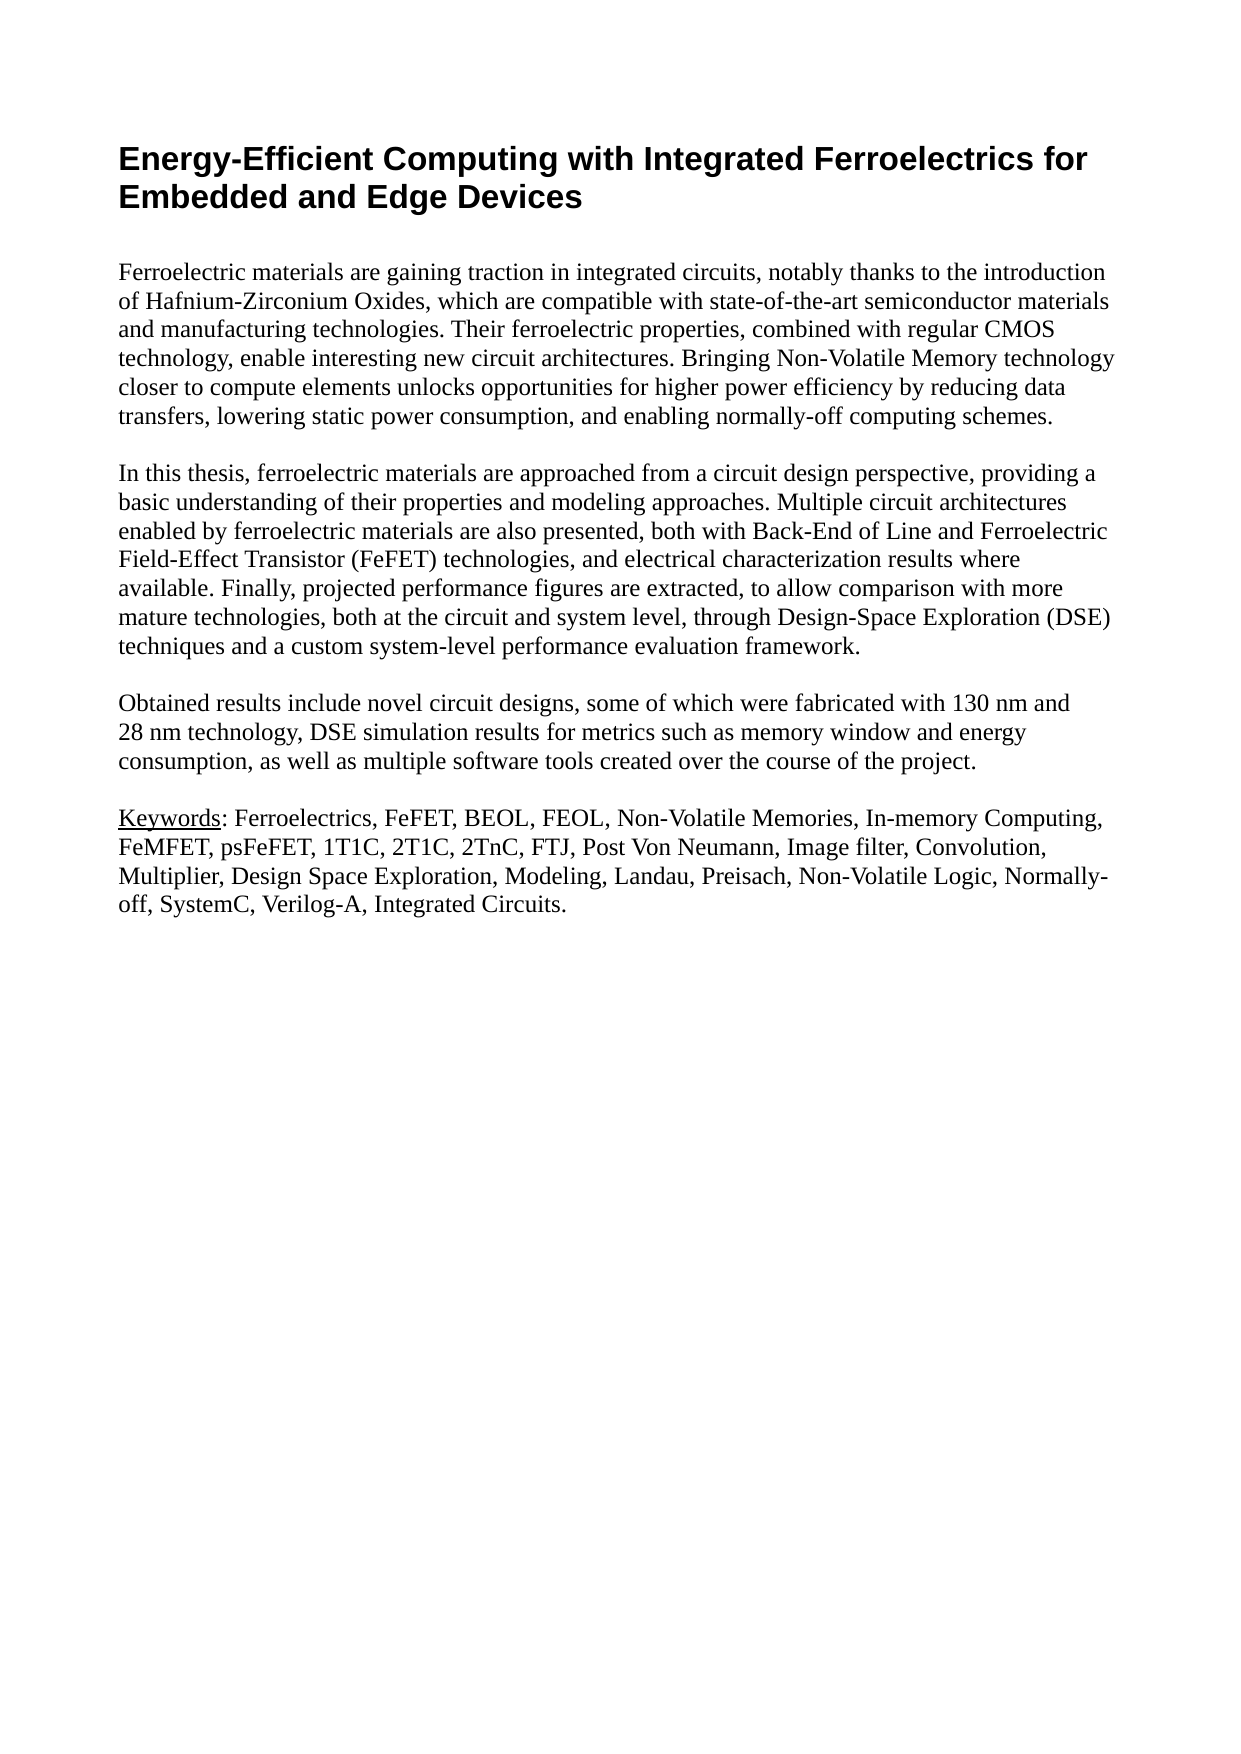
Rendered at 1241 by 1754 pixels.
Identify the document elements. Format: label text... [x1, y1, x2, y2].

text Ferroelectric materials are gaining traction in integrated circuits, notably thanks to the introduction of Hafnium-Zirconium Oxides, which are compatible with state-of-the-art semiconductor materials and manufacturing technologies. Their ferroelectric properties, combined with regular CMOS technology, enable interesting new circuit architectures. Bringing Non-Volatile Memory technology closer to compute elements unlocks opportunities for higher power efficiency by reducing data transfers, lowering static power consumption, and enabling normally-off computing schemes. [118, 257, 1122, 429]
text Keywords: Ferroelectrics, FeFET, BEOL, FEOL, Non-Volatile Memories, In-memory Computing, FeMFET, psFeFET, 1T1C, 2T1C, 2TnC, FTJ, Post Von Neumann, Image filter, Convolution, Multiplier, Design Space Exploration, Modeling, Landau, Preisach, Non-Volatile Logic, Normally-off, SystemC, Verilog-A, Integrated Circuits. [118, 803, 1122, 918]
text In this thesis, ferroelectric materials are approached from a circuit design perspective, providing a basic understanding of their properties and modeling approaches. Multiple circuit architectures enabled by ferroelectric materials are also presented, both with Back-End of Line and Ferroelectric Field-Effect Transistor (FeFET) technologies, and electrical characterization results where available. Finally, projected performance figures are extracted, to allow comparison with more mature technologies, both at the circuit and system level, through Design-Space Exploration (DSE) techniques and a custom system-level performance evaluation framework. [118, 458, 1122, 659]
text Obtained results include novel circuit designs, some of which were fabricated with 130 nm and 28 nm technology, DSE simulation results for metrics such as memory window and energy consumption, as well as multiple software tools created over the course of the project. [118, 688, 1122, 803]
subtitle Energy-Efficient Computing with Integrated Ferroelectrics for Embedded and Edge Devices [118, 139, 1122, 216]
